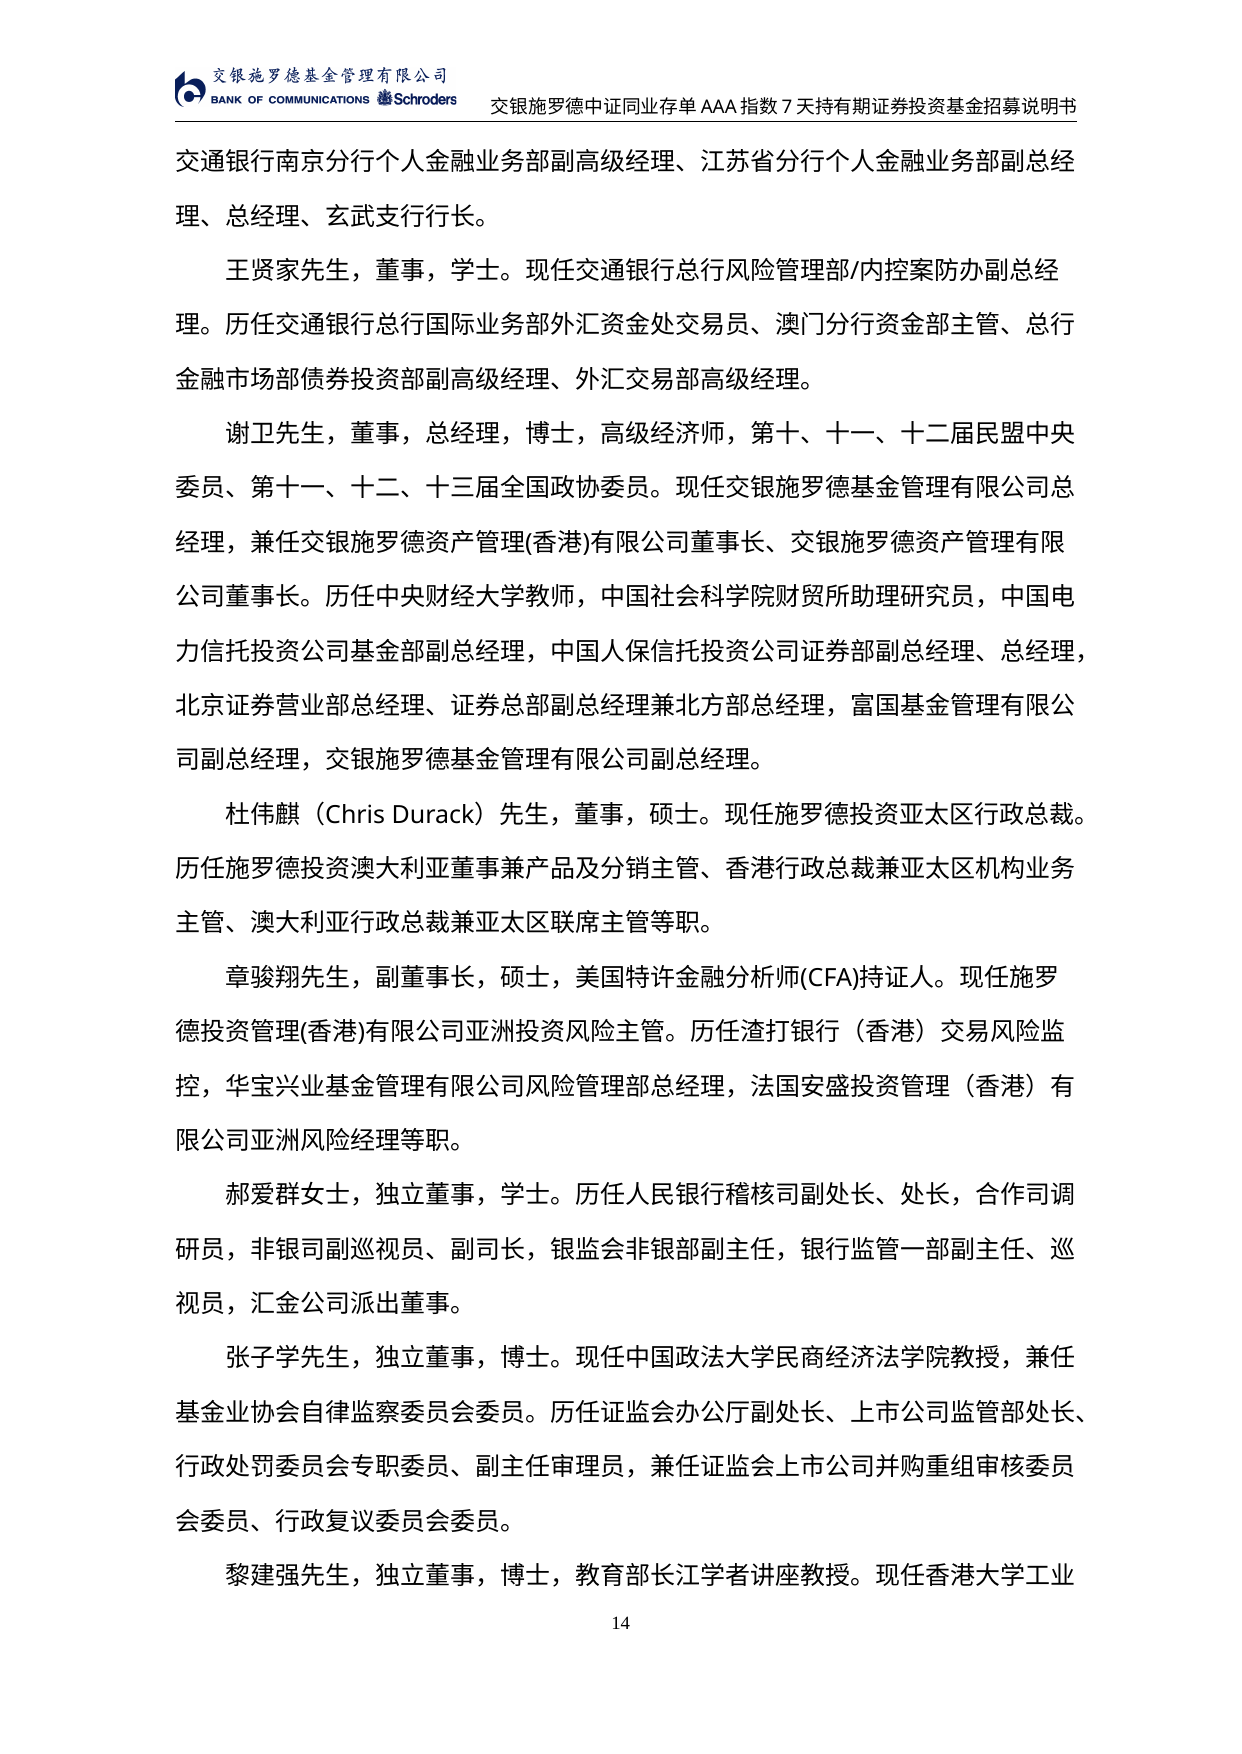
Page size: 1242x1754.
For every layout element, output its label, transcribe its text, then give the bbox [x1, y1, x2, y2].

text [175, 1555, 1077, 1592]
text 张子学先生，独立董事，博士。现任中国政法大学民商经济法学院教授，兼任基金业协会自律监察委员会委员。历任证监会办公厅副处长、上市公司监管部处长、行政处罚委员会专职委员、副主任审理员，兼任证监会上市公司并购重组审核委员会委员、行政复议委员会委员。 [175, 1338, 1077, 1537]
text 杜伟麒（Chris Durack）先生，董事，硕士。现任施罗德投资亚太区行政总裁。历任施罗德投资澳大利亚董事兼产品及分销主管、香港行政总裁兼亚太区机构业务主管、澳大利亚行政总裁兼亚太区联席主管等职。 [175, 794, 1077, 939]
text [175, 142, 1077, 232]
text 谢卫先生，董事，总经理，博士，高级经济师，第十、十一、十二届民盟中央委员、第十一、十二、十三届全国政协委员。现任交银施罗德基金管理有限公司总经理，兼任交银施罗德资产管理(香港)有限公司董事长、交银施罗德资产管理有限公司董事长。历任中央财经大学教师，中国社会科学院财贸所助理研究员，中国电力信托投资公司基金部副总经理，中国人保信托投资公司证券部副总经理、总经理，北京证券营业部总经理、证券总部副总经理兼北方部总经理，富国基金管理有限公司副总经理，交银施罗德基金管理有限公司副总经理。 [175, 413, 1077, 776]
text 郝爱群女士，独立董事，学士。历任人民银行稽核司副处长、处长，合作司调研员，非银司副巡视员、副司长，银监会非银部副主任，银行监管一部副主任、巡视员，汇金公司派出董事。 [175, 1175, 1077, 1320]
text 章骏翔先生，副董事长，硕士，美国特许金融分析师(CFA)持证人。现任施罗德投资管理(香港)有限公司亚洲投资风险主管。历任渣打银行（香港）交易风险监控，华宝兴业基金管理有限公司风险管理部总经理，法国安盛投资管理（香港）有限公司亚洲风险经理等职。 [175, 957, 1077, 1157]
picture [175, 67, 457, 107]
text 王贤家先生，董事，学士。现任交通银行总行风险管理部/内控案防办副总经理。历任交通银行总行国际业务部外汇资金处交易员、澳门分行资金部主管、总行金融市场部债券投资部副高级经理、外汇交易部高级经理。 [175, 250, 1077, 395]
